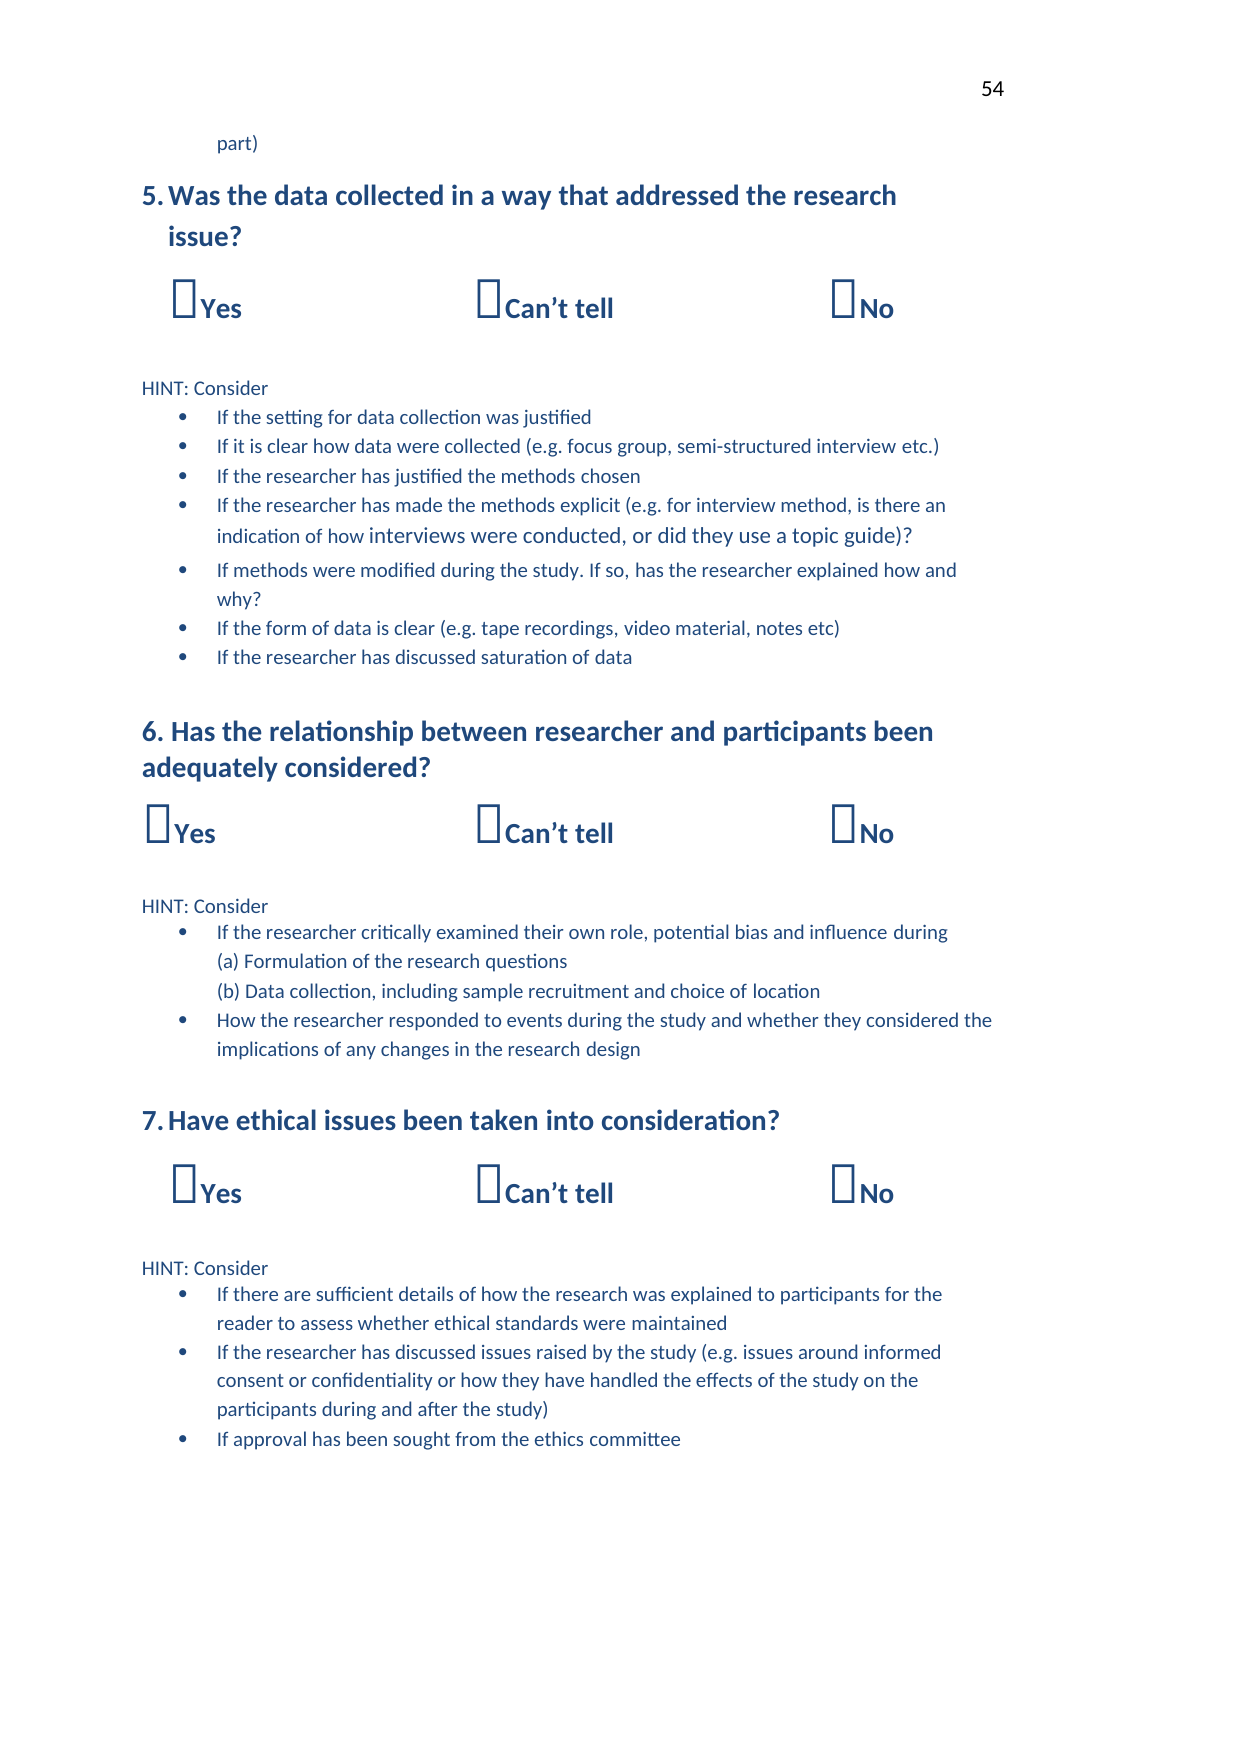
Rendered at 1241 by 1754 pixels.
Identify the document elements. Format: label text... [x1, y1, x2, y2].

list If the researcher has discussed issues raised by the study (e.g. issues around informed consent or confidentiality or how they have handled the effects of the study on the participants during and after the study) [179, 1339, 1004, 1422]
list If it is clear how data were collected (e.g. focus group, semi-structured interview etc.) [179, 434, 1004, 459]
list If the setting for data collection was justified [179, 404, 1004, 430]
subtitle Yes Can’t tell No [168, 1146, 1004, 1219]
list If there are any discussions around recruitment (e.g. why some people chose not to take part) [179, 131, 1004, 156]
list Formulation of the research questions [217, 949, 1004, 974]
list If approval has been sought from the ethics committee [179, 1426, 1004, 1451]
list How the researcher responded to events during the study and whether they considered the implications of any changes in the research design [179, 1007, 1004, 1061]
text HINT: Consider [142, 894, 1004, 919]
list If there are sufficient details of how the research was explained to participants for the reader to assess whether ethical standards were maintained [179, 1281, 1004, 1335]
list If methods were modified during the study. If so, has the researcher explained how and why? [179, 557, 1004, 611]
list If the researcher has discussed saturation of data [179, 644, 1004, 669]
subtitle Has the relationship between researcher and participants been adequately considered? [142, 713, 964, 784]
list Data collection, including sample recruitment and choice of location [217, 978, 1004, 1003]
subtitle Yes Can’t tell No [142, 785, 964, 859]
list If the researcher has justified the methods chosen [179, 463, 1004, 489]
subtitle Yes Can’t tell No [168, 261, 925, 334]
list If the researcher critically examined their own role, potential bias and influence during [179, 919, 1004, 945]
text HINT: Consider [142, 375, 1004, 400]
subtitle Have ethical issues been taken into consideration? [142, 1102, 1004, 1137]
subtitle Was the data collected in a way that addressed the research issue? [142, 177, 925, 253]
list If the form of data is clear (e.g. tape recordings, video material, notes etc) [179, 615, 1004, 640]
list If the researcher has made the methods explicit (e.g. for interview method, is there an indication of how interviews were conducted, or did they use a topic guide)? [179, 493, 1004, 549]
text HINT: Consider [142, 1255, 1004, 1281]
